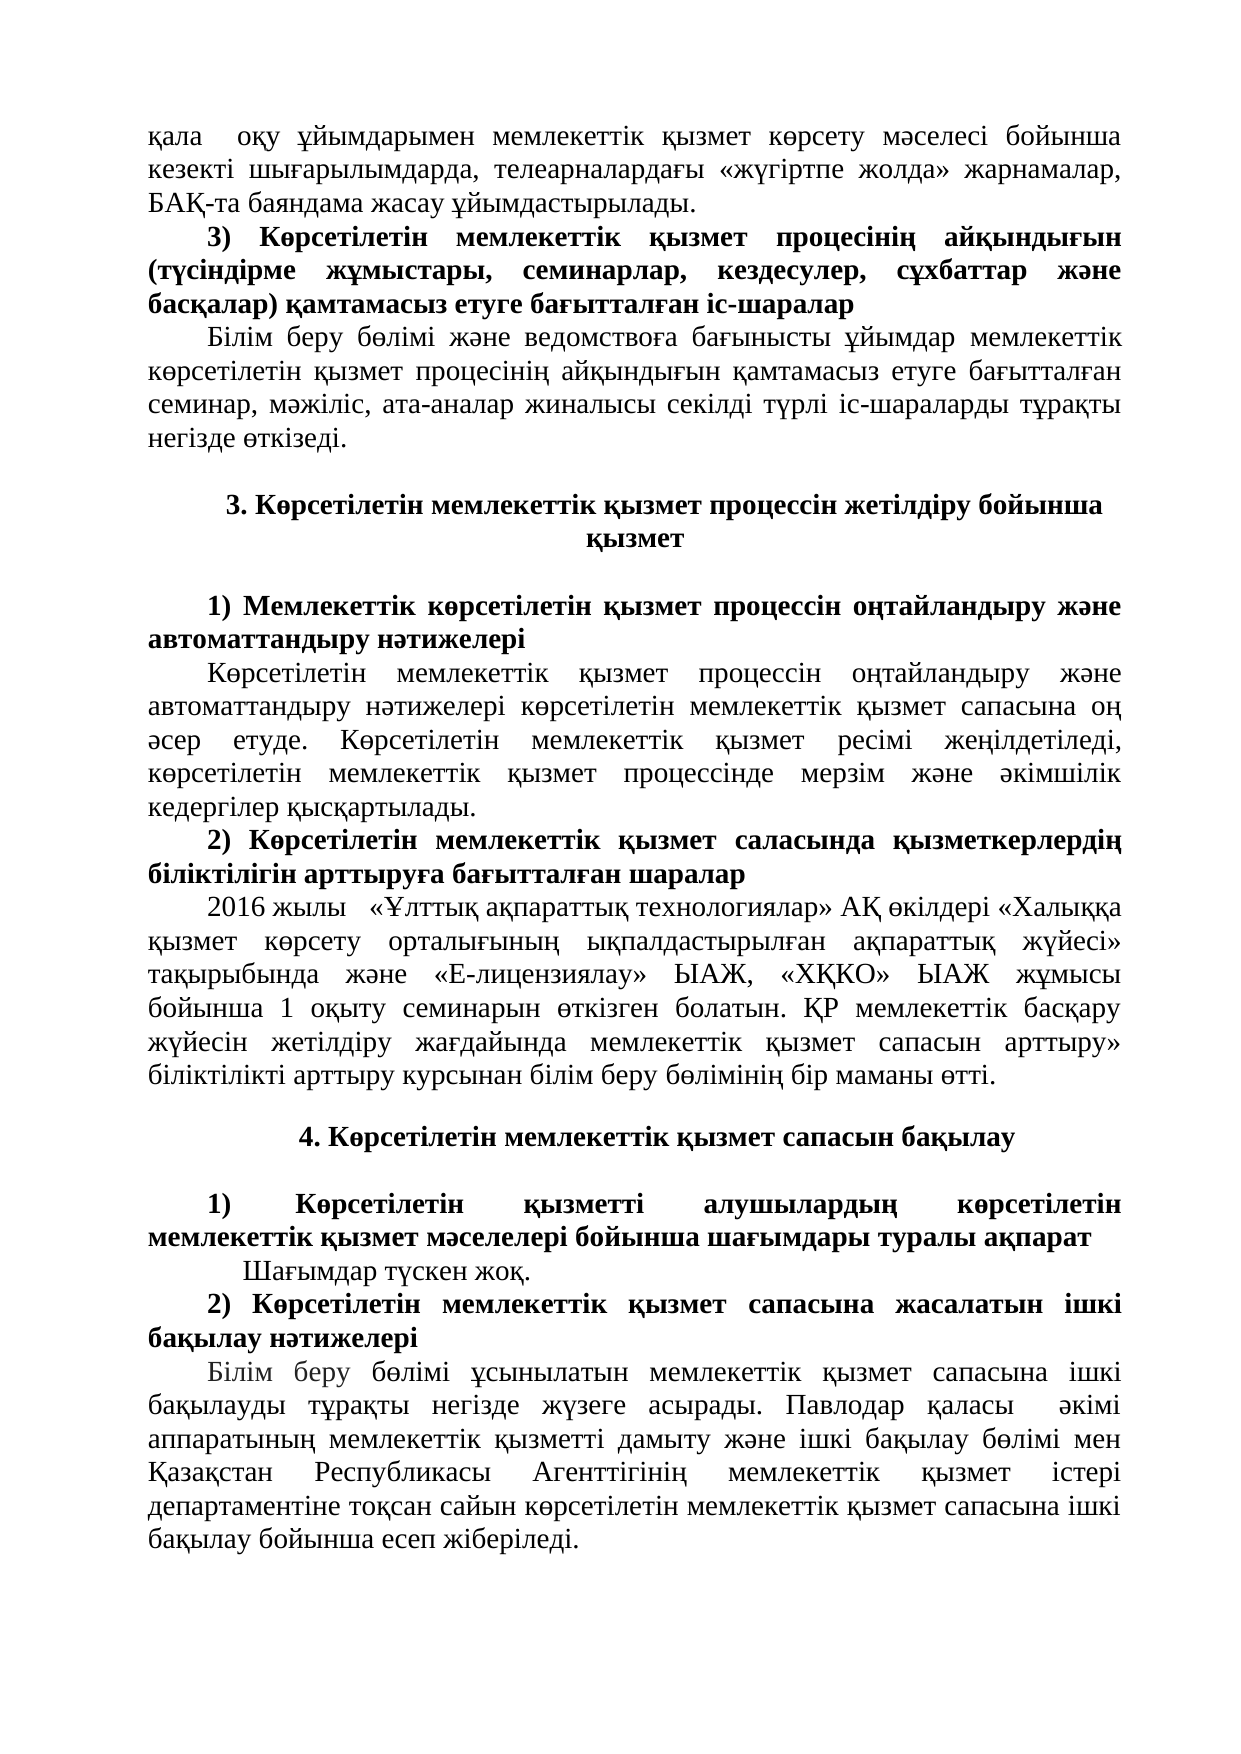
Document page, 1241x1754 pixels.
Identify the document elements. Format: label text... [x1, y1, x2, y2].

text Шағымдар түскен жоқ. [148, 1253, 1122, 1287]
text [148, 118, 1122, 219]
text 1) Мемлекеттік көрсетілетін қызмет процессін оңтайландыру және автоматтандыру нәтижелері [148, 588, 1122, 655]
text 3. Көрсетілетін мемлекеттік қызмет процессін жетілдіру бойынша қызмет [148, 487, 1122, 554]
text Білім беру бөлімі ұсынылатын мемлекеттік қызмет сапасына ішкі бақылауды тұрақты негізде жүзеге асырады. Павлодар қаласы әкімі аппаратының мемлекеттік қызметті дамыту және ішкі бақылау бөлімі мен Қазақстан Республикасы Агенттігінің мемлекеттік қызмет істері департаментіне тоқсан сайын көрсетілетін мемлекеттік қызмет сапасына ішкі бақылау бойынша есеп жіберіледі. [148, 1354, 1122, 1555]
list Көрсетілетін қызметті алушылардың көрсетілетін мемлекеттік қызмет мәселелері бойынша шағымдары туралы ақпарат [148, 1186, 1122, 1253]
text 2) Көрсетілетін мемлекеттік қызмет сапасына жасалатын ішкі бақылау нәтижелері [148, 1287, 1122, 1354]
text 2016 жылы «Ұлттық ақпараттық технологиялар» АҚ өкілдері «Халыққа қызмет көрсету орталығының ықпалдастырылған ақпараттық жүйесі» тақырыбында және «Е-лицензиялау» ЫАЖ, «ХҚКО» ЫАЖ жұмысы бойынша 1 оқыту семинарын өткізген болатын. ҚР мемлекеттік басқару жүйесін жетілдіру жағдайында мемлекеттік қызмет сапасын арттыру» біліктілікті арттыру курсынан білім беру бөлімінің бір маманы өтті. [148, 889, 1122, 1091]
text 3) Көрсетілетін мемлекеттік қызмет процесінің айқындығын (түсіндірме жұмыстары, семинарлар, кездесулер, сұхбаттар және басқалар) қамтамасыз етуге бағытталған іс-шаралар [148, 219, 1122, 319]
text 4. Көрсетілетін мемлекеттік қызмет сапасын бақылау [148, 1119, 1122, 1152]
text Білім беру бөлімі және ведомствоға бағынысты ұйымдар мемлекеттік көрсетілетін қызмет процесінің айқындығын қамтамасыз етуге бағытталған семинар, мәжіліс, ата-аналар жиналысы секілді түрлі іс-шараларды тұрақты негізде өткізеді. [148, 319, 1122, 453]
text Көрсетілетін мемлекеттік қызмет процессін оңтайландыру және автоматтандыру нәтижелері көрсетілетін мемлекеттік қызмет сапасына оң әсер етуде. Көрсетілетін мемлекеттік қызмет ресімі жеңілдетіледі, көрсетілетін мемлекеттік қызмет процессінде мерзім және әкімшілік кедергілер қысқартылады. [148, 655, 1122, 822]
text 2) Көрсетілетін мемлекеттік қызмет саласында қызметкерлердің біліктілігін арттыруға бағытталған шаралар [148, 822, 1122, 889]
